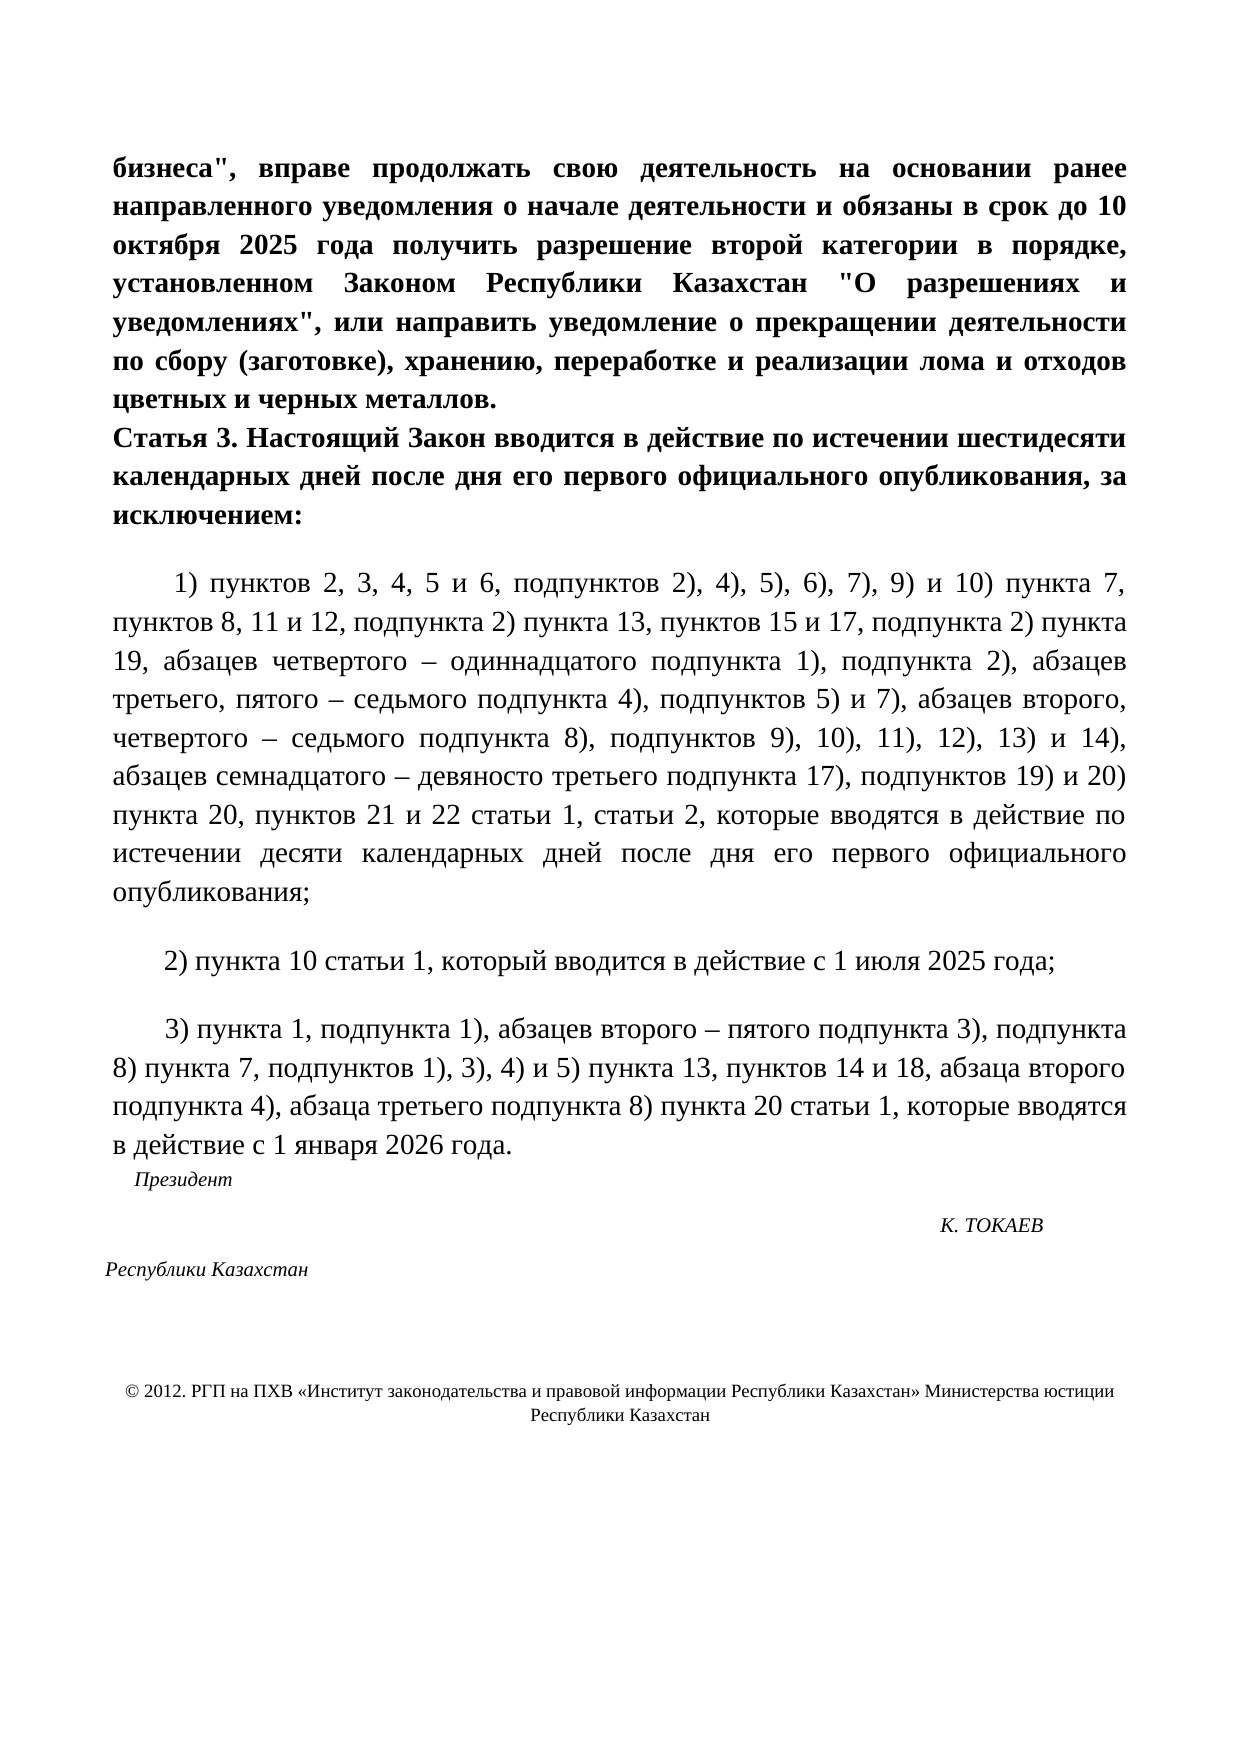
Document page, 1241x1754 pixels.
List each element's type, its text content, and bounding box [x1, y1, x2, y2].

text 2) пункта 10 статьи 1, который вводится в действие с 1 июля 2025 года; [112, 943, 1128, 976]
table_header К. ТОКАЕВ [939, 1166, 1240, 1289]
text 3) пункта 1, подпункта 1), абзацев второго – пятого подпункта 3), подпункта 8) пункта 7, подпунктов 1), 3), 4) и 5) пункта 13, пунктов 14 и 18, абзаца второго подпункта 4), абзаца третьего подпункта 8) пункта 20 статьи 1, которые вводятся в действие с 1 января 2026 года. [112, 1011, 1128, 1161]
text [112, 150, 1128, 415]
text 1) пунктов 2, 3, 4, 5 и 6, подпунктов 2), 4), 5), 6), 7), 9) и 10) пункта 7, пунктов 8, 11 и 12, подпункта 2) пункта 13, пунктов 15 и 17, подпункта 2) пункта 19, абзацев четвертого – одиннадцатого подпункта 1), подпункта 2), абзацев третьего, пятого – седьмого подпункта 4), подпунктов 5) и 7), абзацев второго, четвертого – седьмого подпункта 8), подпунктов 9), 10), 11), 12), 13) и 14), абзацев семнадцатого – девяносто третьего подпункта 17), подпунктов 19) и 20) пункта 20, пунктов 21 и 22 статьи 1, статьи 2, которые вводятся в действие по истечении десяти календарных дней после дня его первого официального опубликования; [112, 566, 1128, 907]
text Статья 3. Настоящий Закон вводится в действие по истечении шестидесяти календарных дней после дня его первого официального опубликования, за исключением: [112, 420, 1128, 530]
text © 2012. РГП на ПХВ «Институт законодательства и правовой информации Республики Казахстан» Министерства юстиции Республики Казахстан [112, 1379, 1128, 1426]
table_header Президент Республики Казахстан [101, 1166, 939, 1289]
